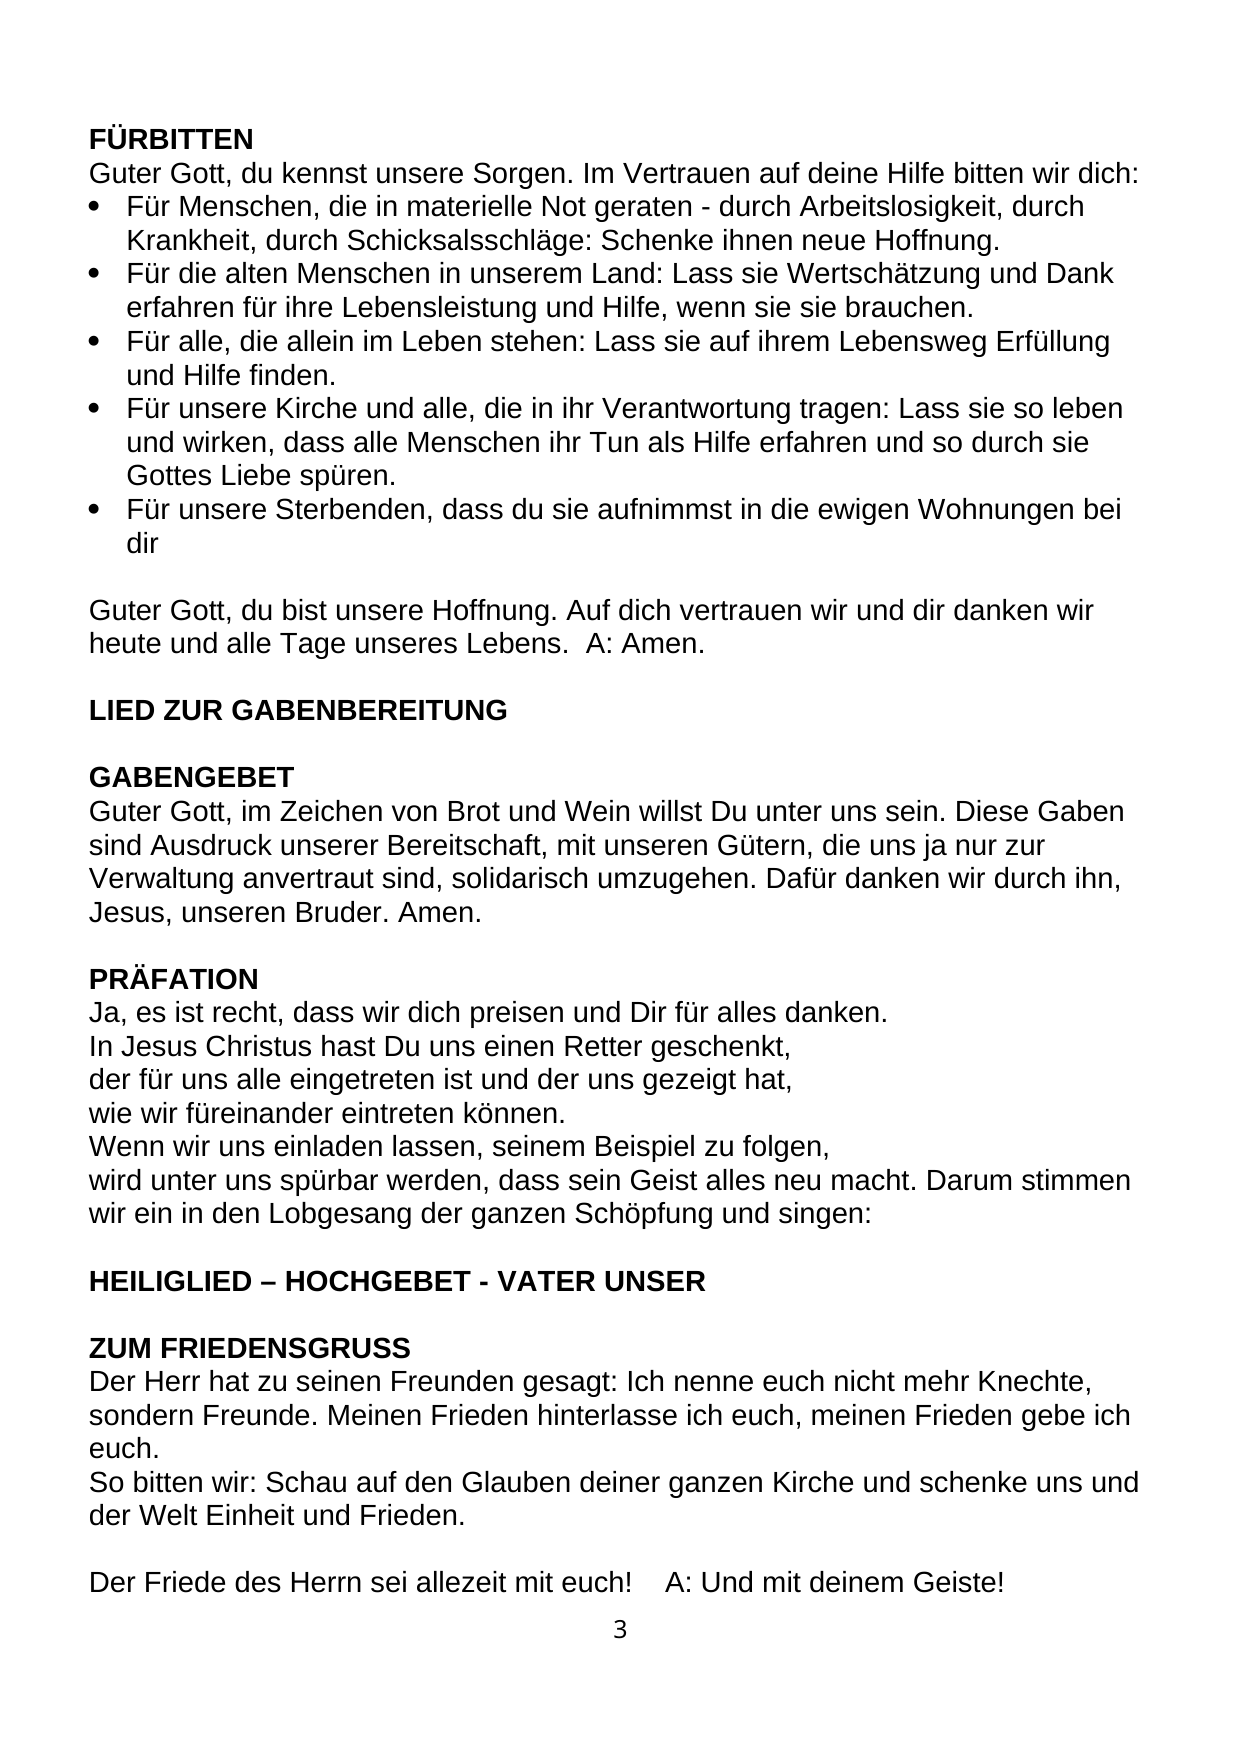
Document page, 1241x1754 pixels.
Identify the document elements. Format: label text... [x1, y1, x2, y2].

text Ja, es ist recht, dass wir dich preisen und Dir für alles danken. [89, 995, 1152, 1029]
text PRÄFATION [89, 962, 1152, 995]
text GABENGEBET [89, 761, 1152, 794]
text LIED ZUR GABENBEREITUNG [89, 693, 1152, 727]
text Guter Gott, du bist unsere Hoffnung. Auf dich vertrauen wir und dir danken wir heute und alle Tage unseres Lebens. A: Amen. [89, 593, 1152, 660]
list Für unsere Kirche und alle, die in ihr Verantwortung tragen: Lass sie so leben und wirken, dass alle Menschen ihr Tun als Hilfe erfahren und so durch sie Gottes Liebe spüren. [89, 391, 1152, 492]
text In Jesus Christus hast Du uns einen Retter geschenkt, [89, 1029, 1152, 1062]
list Für die alten Menschen in unserem Land: Lass sie Wertschätzung und Dank erfahren für ihre Lebensleistung und Hilfe, wenn sie sie brauchen. [89, 257, 1152, 324]
text Guter Gott, im Zeichen von Brot und Wein willst Du unter uns sein. Diese Gaben sind Ausdruck unserer Bereitschaft, mit unseren Gütern, die uns ja nur zur Verwaltung anvertraut sind, solidarisch umzugehen. Dafür danken wir durch ihn, Jesus, unseren Bruder. Amen. [89, 794, 1152, 928]
list Für Menschen, die in materielle Not geraten - durch Arbeitslosigkeit, durch Krankheit, durch Schicksalsschläge: Schenke ihnen neue Hoffnung. [89, 189, 1152, 257]
text wird unter uns spürbar werden, dass sein Geist alles neu macht. Darum stimmen wir ein in den Lobgesang der ganzen Schöpfung und singen: [89, 1163, 1152, 1230]
list Für unsere Sterbenden, dass du sie aufnimmst in die ewigen Wohnungen bei dir [89, 492, 1152, 559]
text FÜRBITTEN [89, 122, 1152, 156]
text Guter Gott, du kennst unsere Sorgen. Im Vertrauen auf deine Hilfe bitten wir dich: [89, 156, 1152, 189]
text der für uns alle eingetreten ist und der uns gezeigt hat, [89, 1062, 1152, 1096]
list Für alle, die allein im Leben stehen: Lass sie auf ihrem Lebensweg Erfüllung und Hilfe finden. [89, 324, 1152, 391]
text Der Friede des Herrn sei allezeit mit euch! A: Und mit deinem Geiste! [89, 1566, 1152, 1599]
text wie wir füreinander eintreten können. Wenn wir uns einladen lassen, seinem Beispiel zu folgen, [89, 1096, 1152, 1163]
text So bitten wir: Schau auf den Glauben deiner ganzen Kirche und schenke uns und der Welt Einheit und Frieden. [89, 1465, 1152, 1532]
text ZUM FRIEDENSGRUSS [89, 1331, 1152, 1364]
text HEILIGLIED – HOCHGEBET - VATER UNSER [89, 1264, 1152, 1297]
text Der Herr hat zu seinen Freunden gesagt: Ich nenne euch nicht mehr Knechte, sondern Freunde. Meinen Frieden hinterlasse ich euch, meinen Frieden gebe ich euch. [89, 1364, 1152, 1465]
